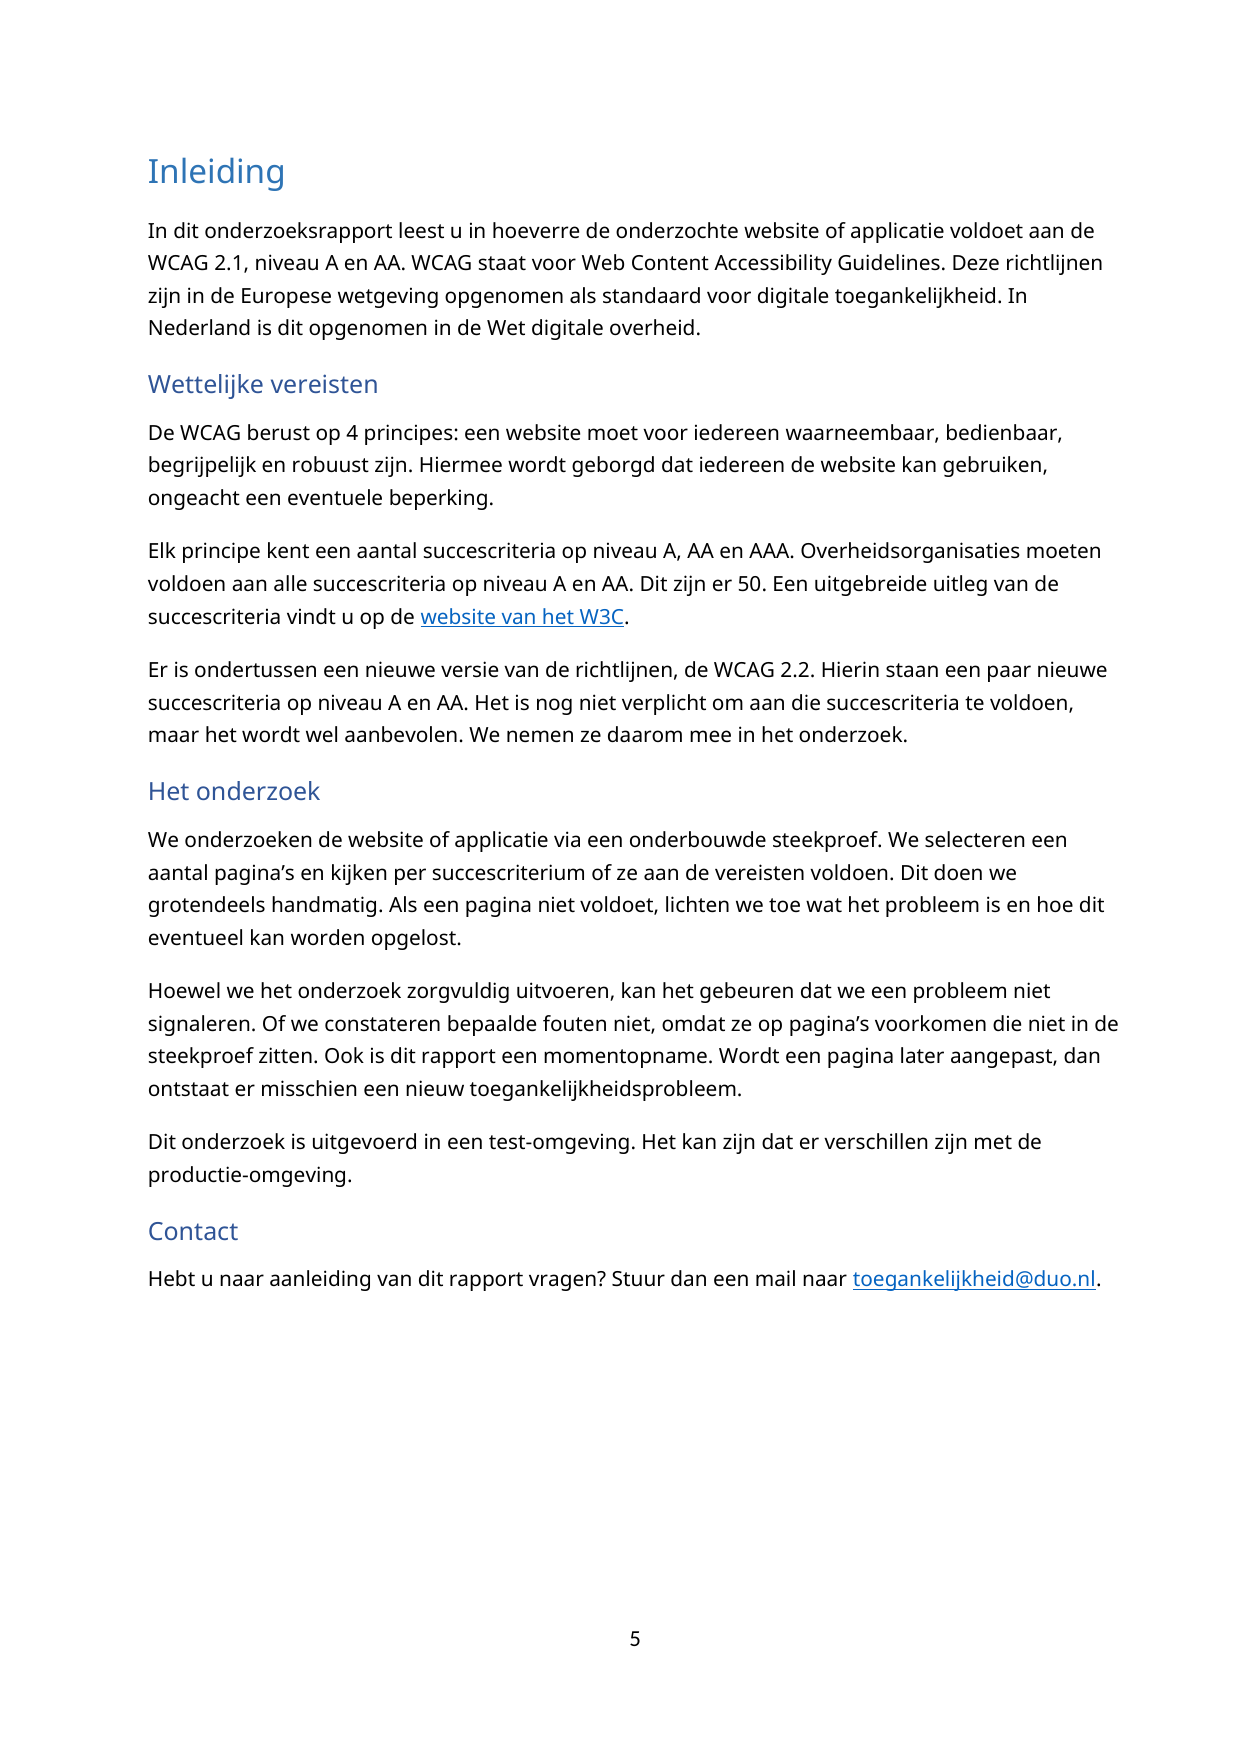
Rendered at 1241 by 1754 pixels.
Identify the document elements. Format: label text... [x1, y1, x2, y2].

subtitle Het onderzoek [148, 774, 1122, 808]
text In dit onderzoeksrapport leest u in hoeverre de onderzochte website of applicatie voldoet aan de WCAG 2.1, niveau A en AA. WCAG staat voor Web Content Accessibility Guidelines. Deze richtlijnen zijn in de Europese wetgeving opgenomen als standaard voor digitale toegankelijkheid. In Nederland is dit opgenomen in de Wet digitale overheid. [148, 216, 1122, 342]
text Elk principe kent een aantal succescriteria op niveau A, AA en AAA. Overheidsorganisaties moeten voldoen aan alle succescriteria op niveau A en AA. Dit zijn er 50. Een uitgebreide uitleg van de succescriteria vindt u op de website van het W3C. [148, 537, 1122, 630]
text Hebt u naar aanleiding van dit rapport vragen? Stuur dan een mail naar toegankelijkheid@duo.nl. [148, 1264, 1122, 1293]
text We onderzoeken de website of applicatie via een onderbouwde steekproef. We selecteren een aantal pagina’s en kijken per succescriterium of ze aan de vereisten voldoen. Dit doen we grotendeels handmatig. Als een pagina niet voldoet, lichten we toe wat het probleem is en hoe dit eventueel kan worden opgelost. [148, 825, 1122, 951]
text De WCAG berust op 4 principes: een website moet voor iedereen waarneembaar, bedienbaar, begrijpelijk en robuust zijn. Hiermee wordt geborgd dat iedereen de website kan gebruiken, ongeacht een eventuele beperking. [148, 418, 1122, 512]
text Hoewel we het onderzoek zorgvuldig uitvoeren, kan het gebeuren dat we een probleem niet signaleren. Of we constateren bepaalde fouten niet, omdat ze op pagina’s voorkomen die niet in de steekproef zitten. Ook is dit rapport een momentopname. Wordt een pagina later aangepast, dan ontstaat er misschien een nieuw toegankelijkheidsprobleem. [148, 976, 1122, 1102]
subtitle Wettelijke vereisten [148, 367, 1122, 401]
subtitle Inleiding [148, 148, 1122, 193]
subtitle Contact [148, 1213, 1122, 1248]
text Dit onderzoek is uitgevoerd in een test-omgeving. Het kan zijn dat er verschillen zijn met de productie-omgeving. [148, 1127, 1122, 1188]
text Er is ondertussen een nieuwe versie van de richtlijnen, de WCAG 2.2. Hierin staan een paar nieuwe succescriteria op niveau A en AA. Het is nog niet verplicht om aan die succescriteria te voldoen, maar het wordt wel aanbevolen. We nemen ze daarom mee in het onderzoek. [148, 655, 1122, 749]
